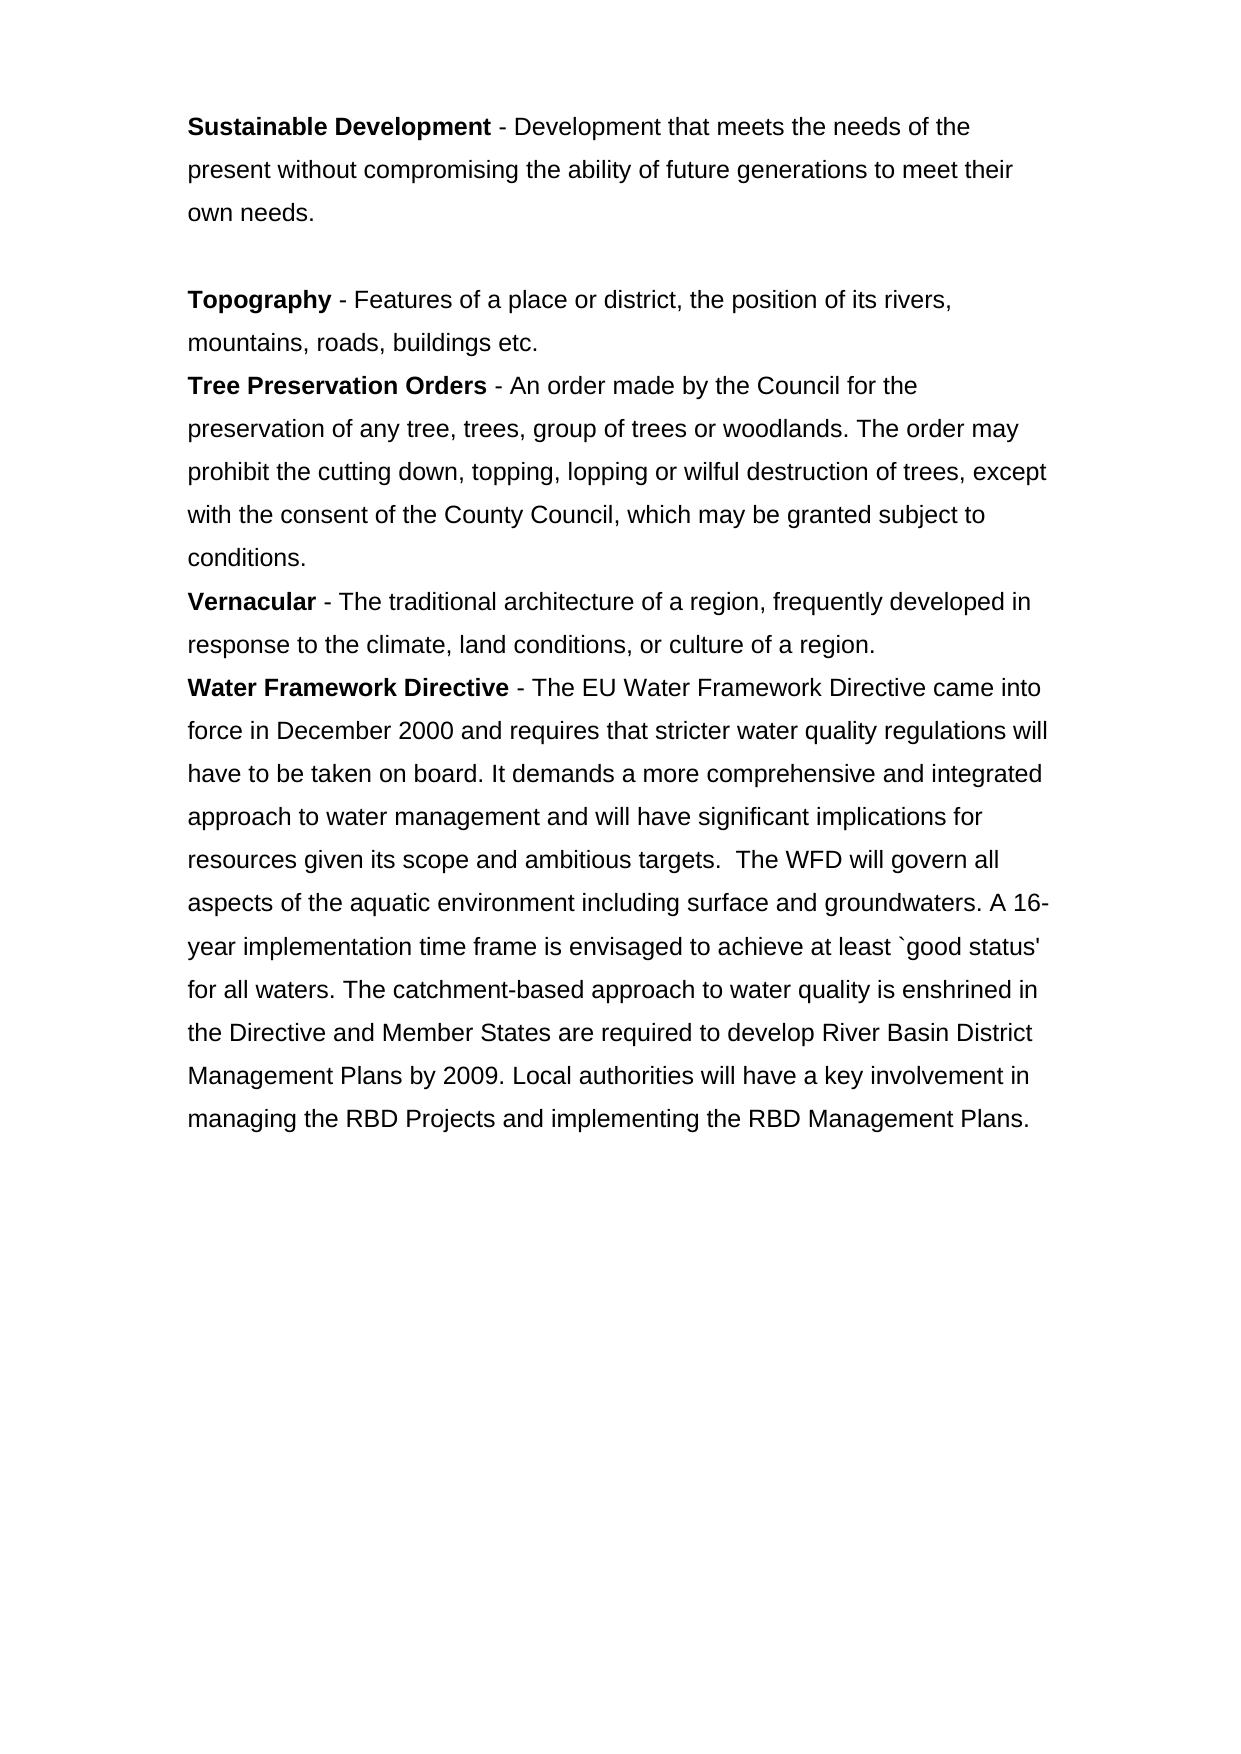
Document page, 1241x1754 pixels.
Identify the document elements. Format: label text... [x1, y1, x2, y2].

text Vernacular - The traditional architecture of a region, frequently developed in response to the climate, land conditions, or culture of a region. [187, 587, 1053, 658]
text Sustainable Development - Development that meets the needs of the present without compromising the ability of future generations to meet their own needs. [187, 112, 1053, 227]
text Water Framework Directive - The EU Water Framework Directive came into force in December 2000 and requires that stricter water quality regulations will have to be taken on board. It demands a more comprehensive and integrated approach to water management and will have significant implications for resources given its scope and ambitious targets. The WFD will govern all aspects of the aquatic environment including surface and groundwaters. A 16-year implementation time frame is envisaged to achieve at least `good status' for all waters. The catchment-based approach to water quality is enshrined in the Directive and Member States are required to develop River Basin District Management Plans by 2009. Local authorities will have a key involvement in managing the RBD Projects and implementing the RBD Management Plans. [187, 673, 1053, 1133]
text Tree Preservation Orders - An order made by the Council for the preservation of any tree, trees, group of trees or woodlands. The order may prohibit the cutting down, topping, lopping or wilful destruction of trees, except with the consent of the County Council, which may be granted subject to conditions. [187, 371, 1053, 572]
text Topography - Features of a place or district, the position of its rivers, mountains, roads, buildings etc. [187, 285, 1053, 357]
